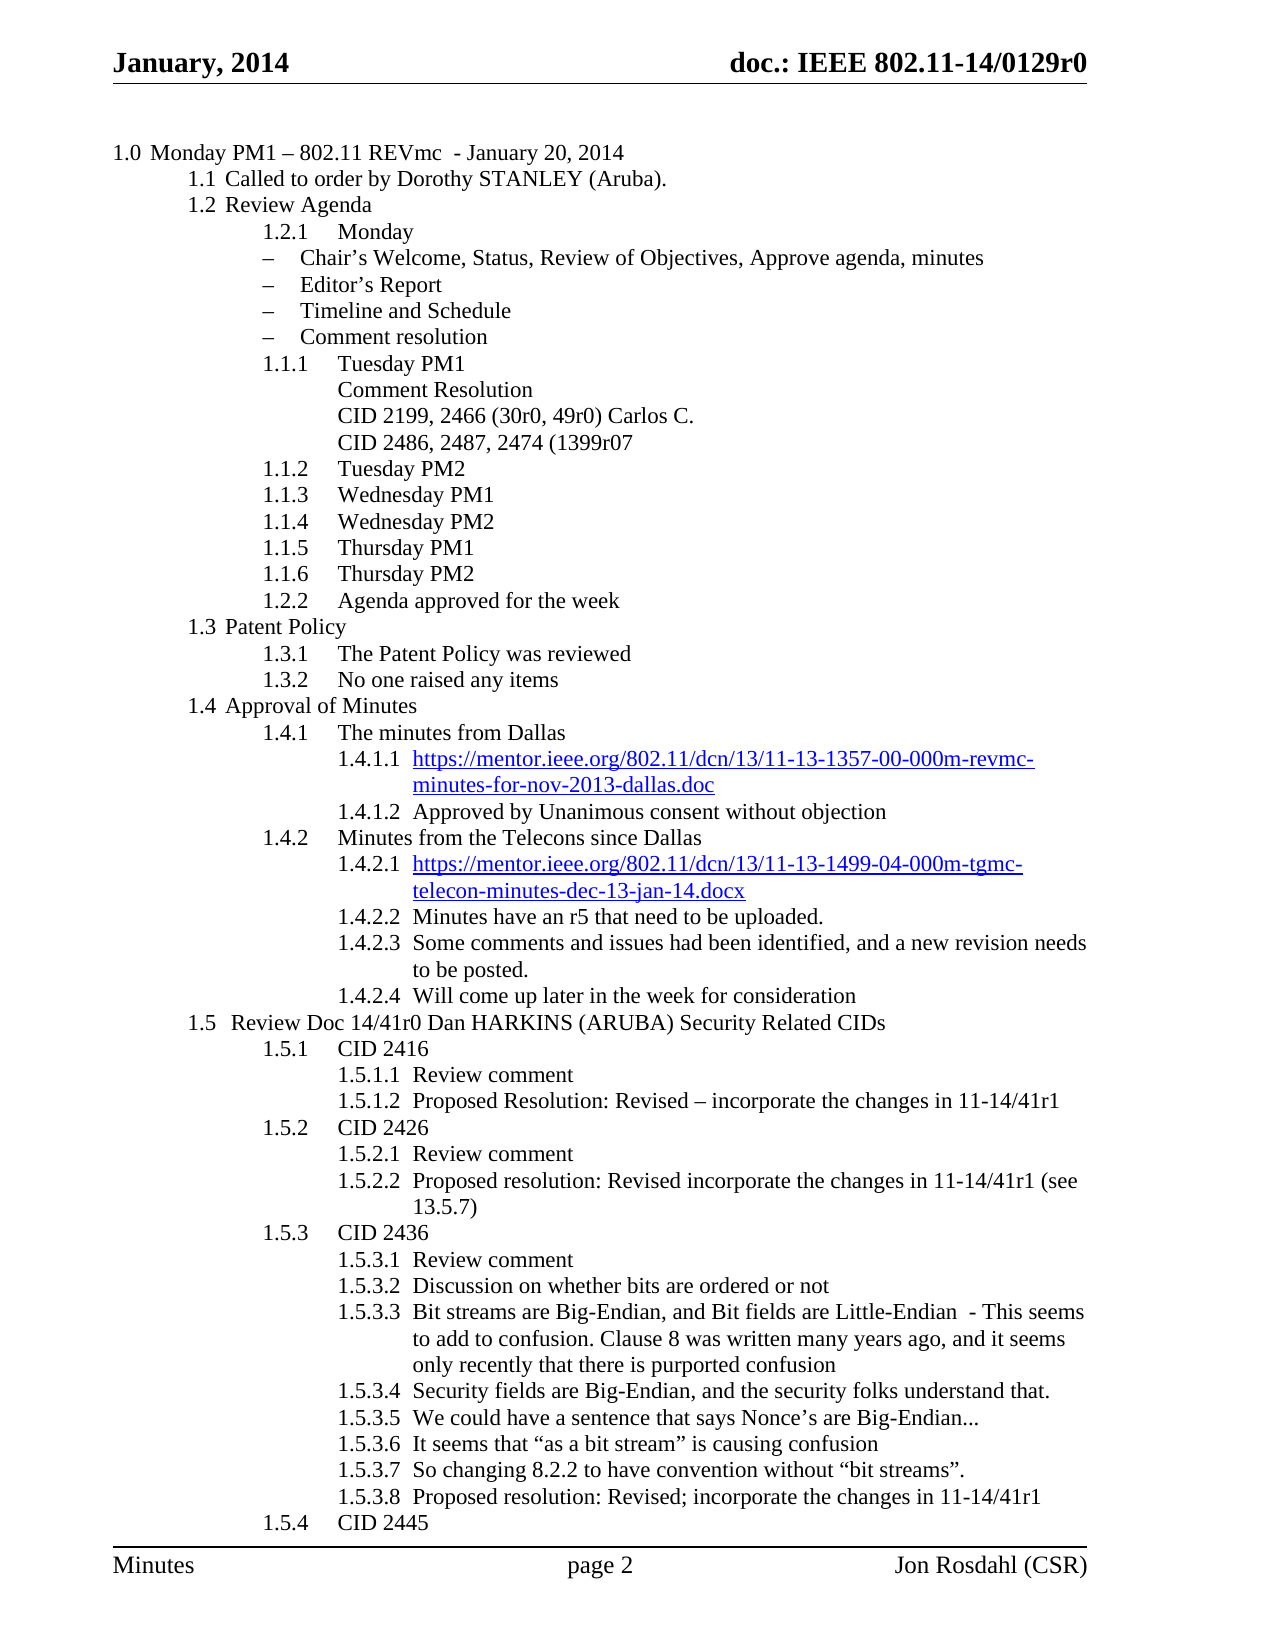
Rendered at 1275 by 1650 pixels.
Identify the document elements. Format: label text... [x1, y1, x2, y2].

list Approval of Minutes [187, 692, 1087, 719]
list Proposed resolution: Revised; incorporate the changes in 11-14/41r1 [337, 1483, 1087, 1509]
list Tuesday PM1 [262, 350, 1087, 376]
list Review Doc 14/41r0 Dan HARKINS (ARUBA) Security Related CIDs [187, 1008, 1087, 1035]
list https://mentor.ieee.org/802.11/dcn/13/11-13-1499-04-000m-tgmc-telecon-minutes-dec-13-jan-14.docx [337, 850, 1087, 903]
list Security fields are Big-Endian, and the security folks understand that. [337, 1377, 1087, 1404]
list CID 2436 [262, 1219, 1087, 1246]
list Will come up later in the week for consideration [337, 982, 1087, 1008]
list Chair’s Welcome, Status, Review of Objectives, Approve agenda, minutes [262, 244, 1087, 271]
list Monday PM1 – 802.11 REVmc - January 20, 2014 [112, 139, 1087, 165]
list CID 2416 [262, 1035, 1087, 1061]
list Proposed resolution: Revised incorporate the changes in 11-14/41r1 (see 13.5.7) [337, 1167, 1087, 1219]
list Thursday PM1 [262, 534, 1087, 561]
list Agenda approved for the week [262, 587, 1087, 613]
list We could have a sentence that says Nonce’s are Big-Endian... [337, 1404, 1087, 1430]
list Minutes from the Telecons since Dallas [262, 824, 1087, 850]
list Patent Policy [187, 613, 1087, 639]
list Thursday PM2 [262, 561, 1087, 587]
list Review Agenda [187, 192, 1087, 218]
list https://mentor.ieee.org/802.11/dcn/13/11-13-1357-00-000m-revmc-minutes-for-nov-2013-dallas.doc [337, 745, 1087, 798]
list Wednesday PM1 [262, 481, 1087, 508]
list Monday [262, 218, 1087, 244]
list Review comment [337, 1140, 1087, 1167]
list Review comment [337, 1246, 1087, 1272]
text Comment Resolution [337, 376, 1087, 402]
list Called to order by Dorothy STANLEY (Aruba). [187, 165, 1087, 192]
list Timeline and Schedule [262, 297, 1087, 323]
list Bit streams are Big-Endian, and Bit fields are Little-Endian - This seems to add to confusion. Clause 8 was written many years ago, and it seems only recently that there is purported confusion [337, 1298, 1087, 1377]
list So changing 8.2.2 to have convention without “bit streams”. [337, 1457, 1087, 1483]
list Comment resolution [262, 323, 1087, 350]
list Some comments and issues had been identified, and a new revision needs to be posted. [337, 929, 1087, 982]
list Review comment [337, 1061, 1087, 1088]
list The Patent Policy was reviewed [262, 639, 1087, 666]
list CID 2426 [262, 1114, 1087, 1140]
list Proposed Resolution: Revised – incorporate the changes in 11-14/41r1 [337, 1088, 1087, 1114]
text CID 2486, 2487, 2474 (1399r07 [337, 429, 1087, 455]
list Approved by Unanimous consent without objection [337, 798, 1087, 824]
list Editor’s Report [262, 271, 1087, 297]
list Discussion on whether bits are ordered or not [337, 1272, 1087, 1298]
list CID 2445 [262, 1509, 1087, 1536]
list Tuesday PM2 [262, 455, 1087, 481]
list It seems that “as a bit stream” is causing confusion [337, 1430, 1087, 1457]
list No one raised any items [262, 666, 1087, 692]
list The minutes from Dallas [262, 719, 1087, 745]
list Wednesday PM2 [262, 508, 1087, 534]
list Minutes have an r5 that need to be uploaded. [337, 903, 1087, 929]
text CID 2199, 2466 (30r0, 49r0) Carlos C. [337, 402, 1087, 429]
